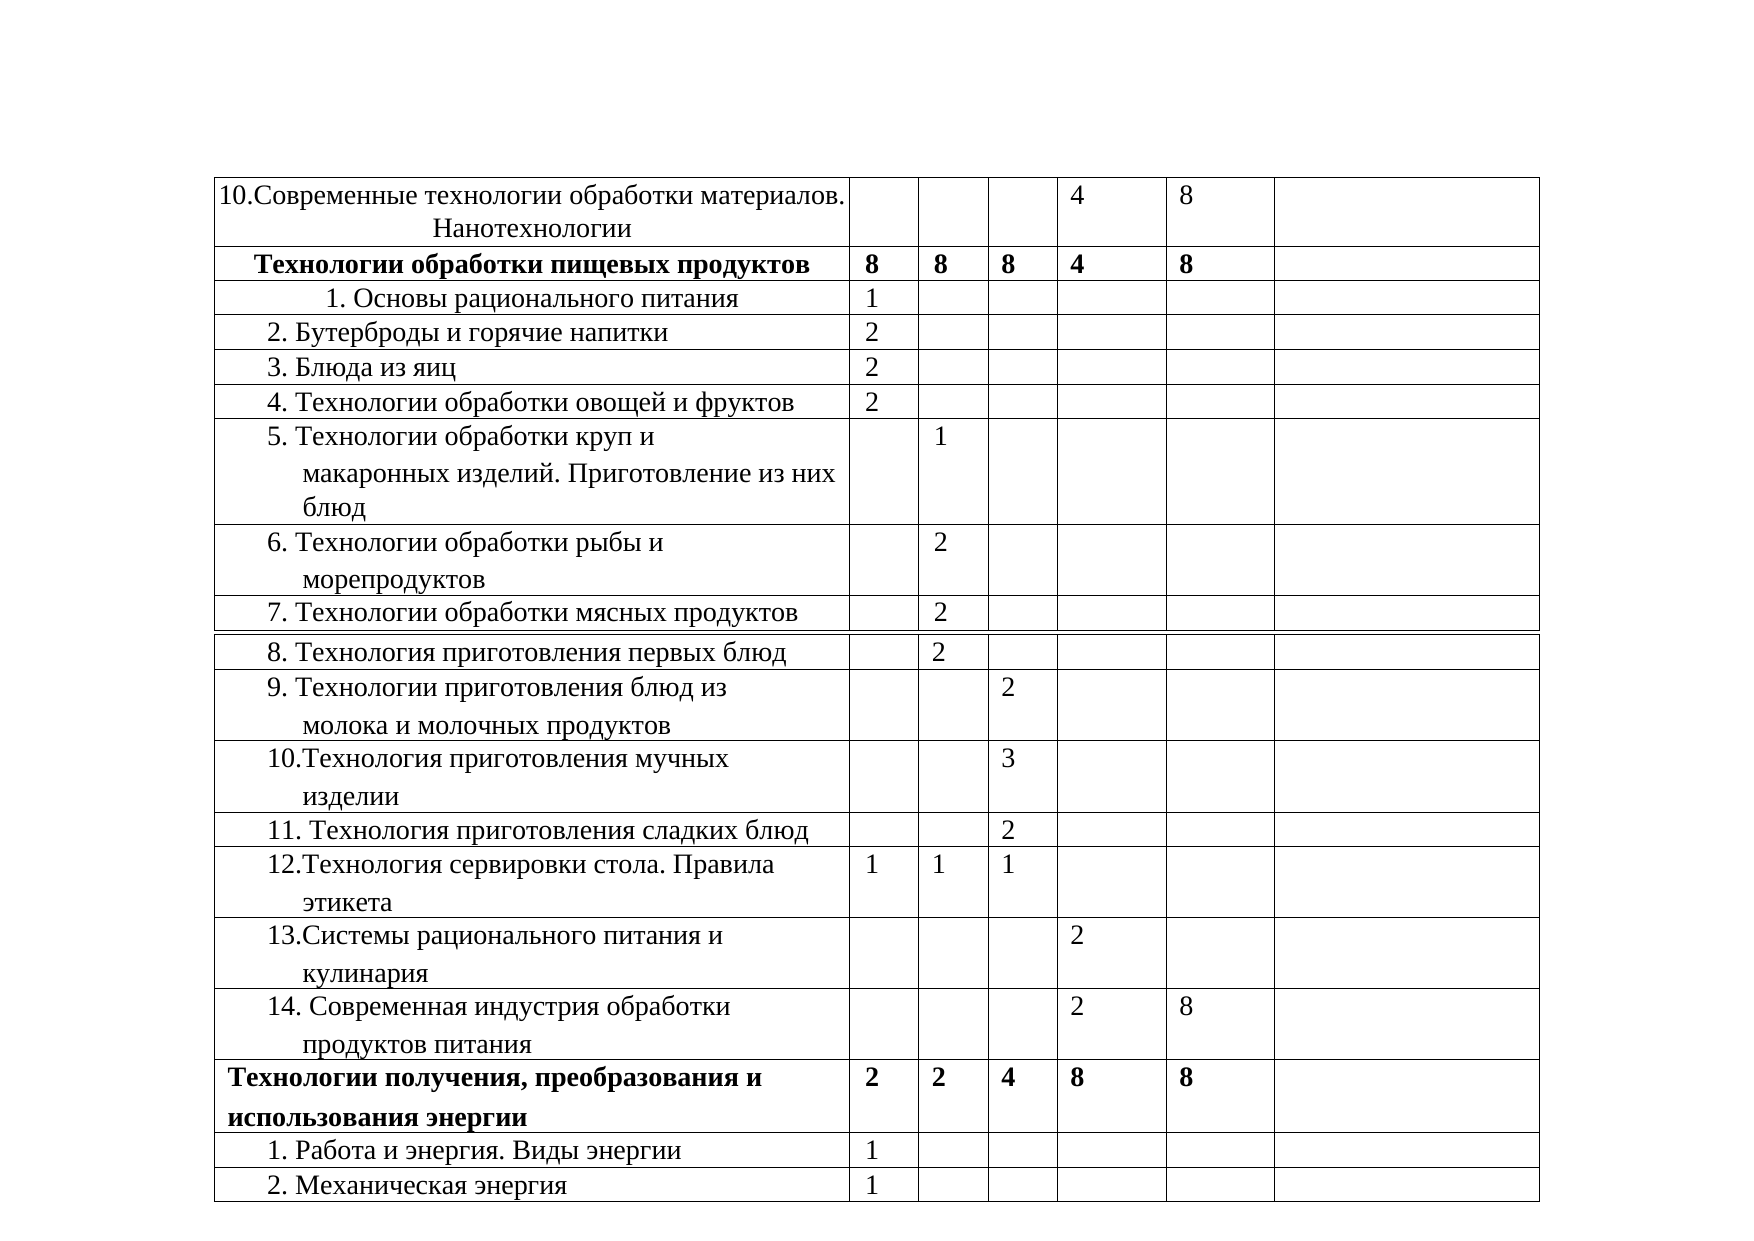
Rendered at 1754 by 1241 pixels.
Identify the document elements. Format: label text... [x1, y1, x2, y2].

table_cell изделии [215, 779, 849, 812]
table_cell 2 [989, 813, 1057, 846]
table_cell 2 [850, 385, 918, 418]
table_cell [1058, 350, 1166, 384]
table_cell [850, 918, 918, 956]
table_cell 11. Технология приготовления сладких блюд [215, 813, 849, 846]
table_cell 3 [989, 741, 1057, 779]
table_cell [1275, 989, 1539, 1027]
table_cell 8 [1167, 1060, 1274, 1100]
table_cell [1058, 525, 1166, 562]
table_cell 2 [850, 350, 918, 384]
table_cell молока и молочных продуктов [215, 708, 849, 740]
table_cell [1275, 178, 1539, 246]
table_cell продуктов питания [215, 1027, 849, 1059]
table_cell [1167, 708, 1274, 740]
table_cell [989, 956, 1057, 988]
table_cell 2 [1058, 989, 1166, 1027]
table_cell [989, 385, 1057, 418]
table_cell [850, 178, 918, 246]
table_cell 10.Современные технологии обработки материалов. Нанотехнологии [215, 178, 849, 246]
table_cell Технологии получения, преобразования и [215, 1060, 849, 1100]
table_cell [1167, 315, 1274, 349]
table_cell [919, 385, 988, 418]
table_cell [850, 596, 918, 630]
table_cell [1167, 419, 1274, 456]
table_header 8. Технология приготовления первых блюд [215, 635, 849, 669]
table_cell использования энергии [215, 1100, 849, 1132]
table_cell [850, 525, 918, 562]
table_cell [919, 741, 988, 779]
table_cell [850, 456, 918, 523]
table_cell [989, 596, 1057, 630]
table_cell 9. Технологии приготовления блюд из [215, 670, 849, 708]
table_cell макаронных изделий. Приготовление из них блюд [215, 456, 849, 523]
table_cell 8 [919, 247, 988, 280]
table_cell [1275, 419, 1539, 456]
table_cell 1 [850, 281, 918, 314]
table_cell 1 [850, 1133, 918, 1167]
table_cell [1275, 741, 1539, 779]
table_cell [1058, 456, 1166, 523]
table_cell 1 [919, 419, 988, 456]
table_cell [850, 708, 918, 740]
table_cell 10.Технология приготовления мучных [215, 741, 849, 779]
table_cell [919, 456, 988, 523]
table_cell [989, 918, 1057, 956]
table_cell [989, 989, 1057, 1027]
table_cell 4 [1058, 247, 1166, 280]
table_cell [850, 741, 918, 779]
table_cell [850, 813, 918, 846]
table_cell [1275, 315, 1539, 349]
table_cell [1058, 956, 1166, 988]
table_header 2 [919, 635, 988, 669]
table_cell [1058, 562, 1166, 594]
table_cell [1275, 918, 1539, 956]
table_cell [919, 779, 988, 812]
table_cell [1167, 385, 1274, 418]
table_cell 7. Технологии обработки мясных продуктов [215, 596, 849, 630]
table_cell [1167, 779, 1274, 812]
table_cell [919, 178, 988, 246]
table_cell 2 [919, 1060, 988, 1100]
table_cell [1275, 385, 1539, 418]
table_cell [1275, 350, 1539, 384]
table_cell [1167, 1027, 1274, 1059]
table_cell [989, 562, 1057, 594]
table_cell морепродуктов [215, 562, 849, 594]
table_cell [1058, 847, 1166, 885]
table_cell [1058, 1027, 1166, 1059]
table_cell [989, 525, 1057, 562]
table_cell [1167, 741, 1274, 779]
table_cell [1167, 1100, 1274, 1132]
table_cell 13.Системы рационального питания и [215, 918, 849, 956]
table_cell [1058, 1168, 1166, 1201]
table_cell [850, 779, 918, 812]
table_cell 8 [1167, 247, 1274, 280]
table_cell [1167, 918, 1274, 956]
table_cell [1275, 956, 1539, 988]
table_cell [1275, 1168, 1539, 1201]
table_cell [989, 350, 1057, 384]
table_cell 1. Основы рационального питания [215, 281, 849, 314]
table_cell [1275, 708, 1539, 740]
table_cell [1058, 281, 1166, 314]
table_header [1167, 635, 1274, 669]
table_cell [989, 1027, 1057, 1059]
table_cell 2 [919, 525, 988, 562]
table_cell 8 [989, 247, 1057, 280]
table_cell 1. Работа и энергия. Виды энергии [215, 1133, 849, 1167]
table_cell [919, 956, 988, 988]
table_cell кулинария [215, 956, 849, 988]
table_cell [1275, 779, 1539, 812]
table_cell этикета [215, 885, 849, 917]
table_header [1275, 635, 1539, 669]
table_cell [1058, 1133, 1166, 1167]
table_cell [1058, 1100, 1166, 1132]
table_cell [989, 456, 1057, 523]
table_cell [850, 956, 918, 988]
table_cell [850, 989, 918, 1027]
table_cell [1275, 596, 1539, 630]
table_cell [1275, 562, 1539, 594]
table_cell [919, 315, 988, 349]
table_cell [1167, 956, 1274, 988]
table_cell [1167, 350, 1274, 384]
table_cell [1167, 596, 1274, 630]
table_cell 4 [1058, 178, 1166, 246]
table_cell 4 [989, 1060, 1057, 1100]
table_cell 8 [850, 247, 918, 280]
table_cell [989, 885, 1057, 917]
table_cell [1058, 885, 1166, 917]
table_cell 8 [1058, 1060, 1166, 1100]
table_cell [1058, 670, 1166, 708]
table_cell [919, 281, 988, 314]
table_cell [919, 989, 988, 1027]
table_cell [850, 419, 918, 456]
table_cell 1 [989, 847, 1057, 885]
table_cell [850, 1100, 918, 1132]
table_cell [1167, 847, 1274, 885]
table_cell [1275, 670, 1539, 708]
table_cell [1058, 385, 1166, 418]
table_cell [1275, 1133, 1539, 1167]
table_cell [1275, 1100, 1539, 1132]
table_cell [989, 281, 1057, 314]
table_cell [1058, 419, 1166, 456]
table_cell [1058, 741, 1166, 779]
table_cell 2 [850, 315, 918, 349]
table_cell 2. Бутерброды и горячие напитки [215, 315, 849, 349]
table_header [1058, 635, 1166, 669]
table_cell [850, 1027, 918, 1059]
table_cell 1 [850, 1168, 918, 1201]
table_cell 2 [919, 596, 988, 630]
table_cell 1 [919, 847, 988, 885]
table_cell 2 [850, 1060, 918, 1100]
table_cell [1167, 670, 1274, 708]
table_cell 8 [1167, 989, 1274, 1027]
table_cell [1167, 281, 1274, 314]
table_cell [1275, 247, 1539, 280]
table_cell 1 [850, 847, 918, 885]
table_cell [919, 1133, 988, 1167]
table_cell 5. Технологии обработки круп и [215, 419, 849, 456]
table_cell [1167, 562, 1274, 594]
table_cell [989, 1133, 1057, 1167]
table_cell [989, 1100, 1057, 1132]
table_header [989, 635, 1057, 669]
table_cell [1058, 708, 1166, 740]
table_cell [989, 708, 1057, 740]
table_cell [1167, 813, 1274, 846]
table_cell [989, 1168, 1057, 1201]
table_cell 2 [1058, 918, 1166, 956]
table_cell [850, 670, 918, 708]
table_header [850, 635, 918, 669]
table_cell [1058, 596, 1166, 630]
table_cell [1275, 885, 1539, 917]
table_cell [919, 1027, 988, 1059]
table_cell 4. Технологии обработки овощей и фруктов [215, 385, 849, 418]
table_cell [1275, 813, 1539, 846]
table_cell [850, 885, 918, 917]
table_cell 14. Современная индустрия обработки [215, 989, 849, 1027]
table_cell [1275, 847, 1539, 885]
table_cell [1275, 281, 1539, 314]
table_cell [1275, 525, 1539, 562]
table_cell [1275, 456, 1539, 523]
table_cell [919, 670, 988, 708]
table_cell [919, 1100, 988, 1132]
table_cell 12.Технология сервировки стола. Правила [215, 847, 849, 885]
table_cell [919, 562, 988, 594]
table_cell 8 [1167, 178, 1274, 246]
table_cell [989, 779, 1057, 812]
table_cell [989, 315, 1057, 349]
table_cell 3. Блюда из яиц [215, 350, 849, 384]
table_cell [989, 419, 1057, 456]
table_cell 2 [989, 670, 1057, 708]
table_cell [850, 562, 918, 594]
table_cell [1167, 1168, 1274, 1201]
table_cell Технологии обработки пищевых продуктов [215, 247, 849, 280]
table_cell [1167, 1133, 1274, 1167]
table_cell [919, 813, 988, 846]
table_cell [1058, 315, 1166, 349]
table_cell [919, 885, 988, 917]
table_cell [919, 918, 988, 956]
table_cell [919, 708, 988, 740]
table_cell 6. Технологии обработки рыбы и [215, 525, 849, 562]
table_cell [919, 350, 988, 384]
table_cell [1058, 779, 1166, 812]
table_cell [1167, 885, 1274, 917]
table_cell 2. Механическая энергия [215, 1168, 849, 1201]
table_cell [989, 178, 1057, 246]
table_cell [1275, 1060, 1539, 1100]
table_cell [1167, 456, 1274, 523]
table_cell [1167, 525, 1274, 562]
table_cell [1275, 1027, 1539, 1059]
table_cell [1058, 813, 1166, 846]
table_cell [919, 1168, 988, 1201]
